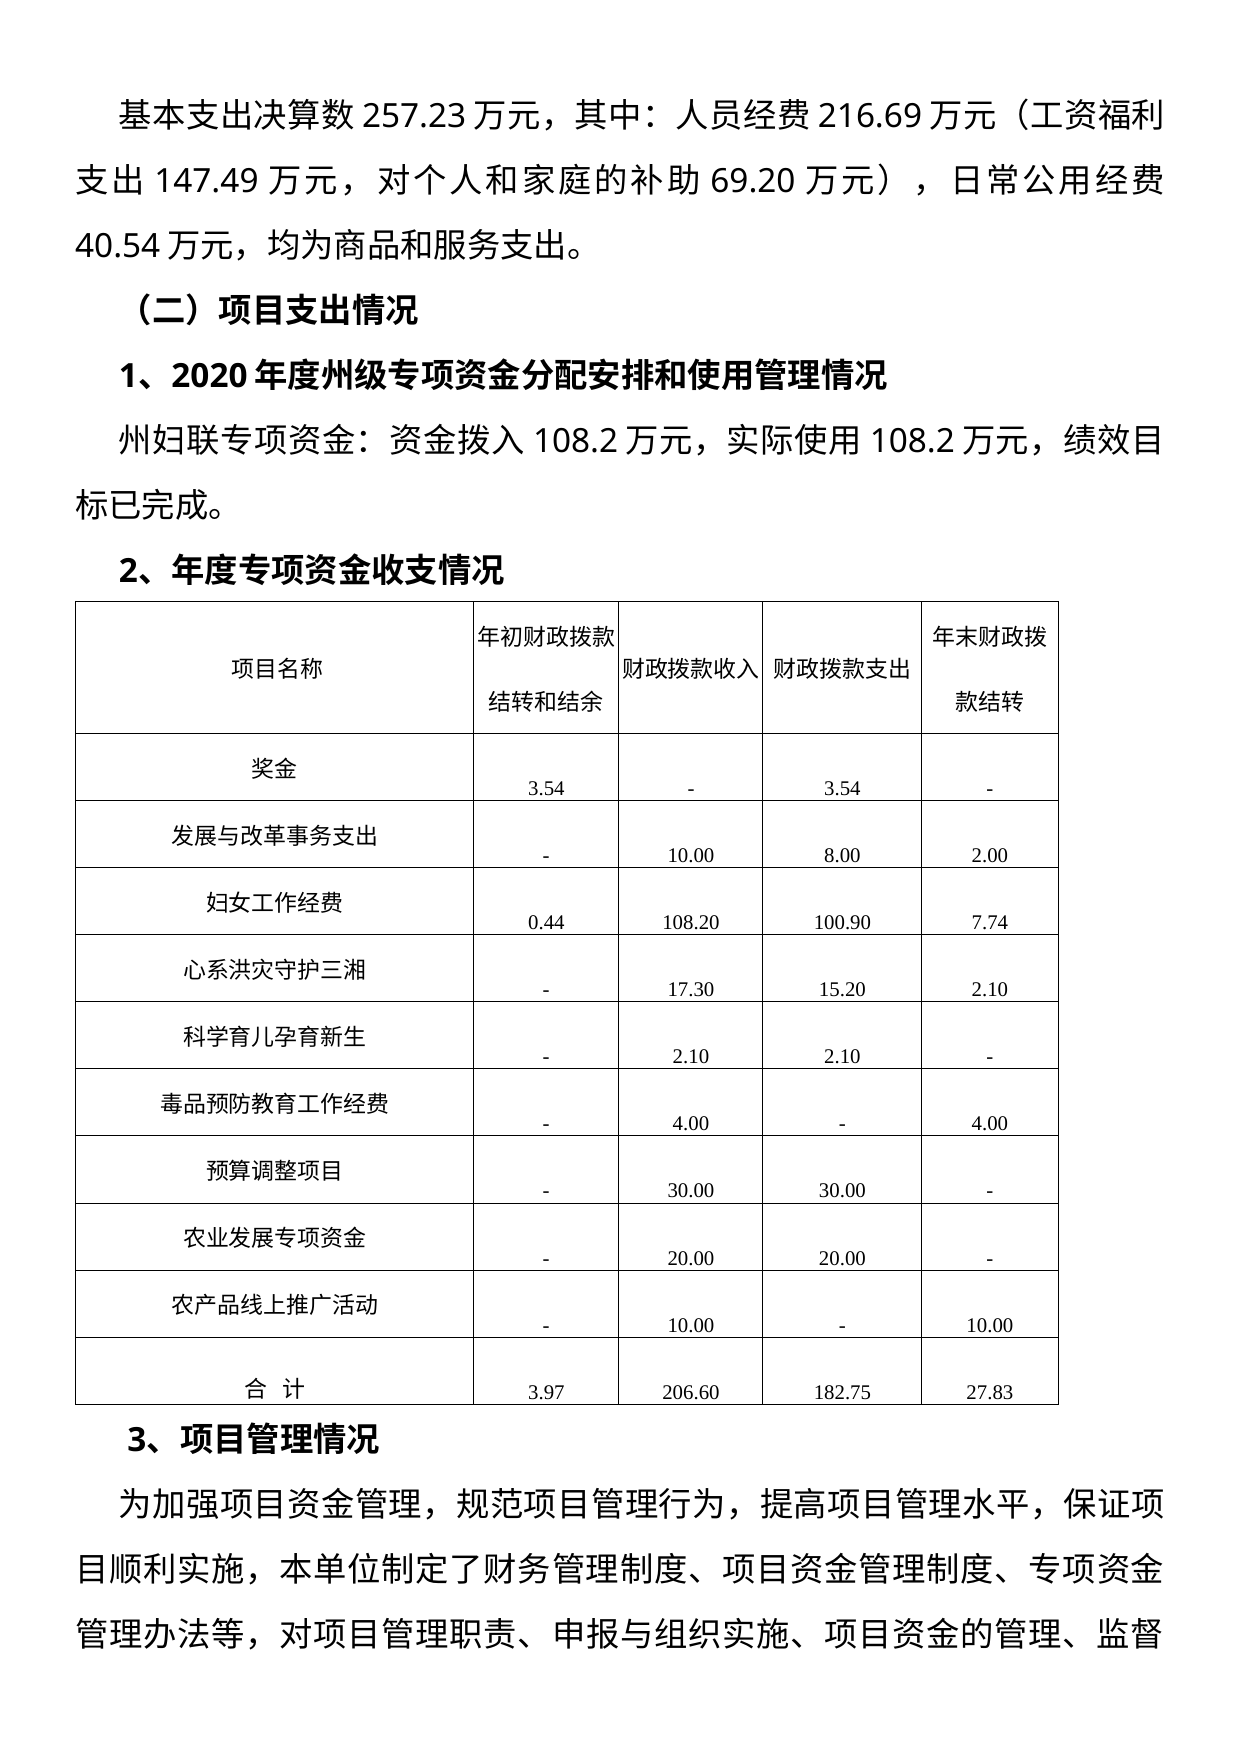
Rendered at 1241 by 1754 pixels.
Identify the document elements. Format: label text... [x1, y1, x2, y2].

table_cell - [922, 1002, 1058, 1068]
table_cell 0.44 [474, 868, 618, 934]
list 2、年度专项资金收支情况 [75, 536, 1165, 601]
list 3、项目管理情况 [75, 1405, 1165, 1470]
table_cell 206.60 [619, 1338, 762, 1404]
table_cell 10.00 [922, 1271, 1058, 1337]
table_cell 预算调整项目 [76, 1136, 473, 1202]
table_cell 182.75 [763, 1338, 921, 1404]
table_cell - [474, 1136, 618, 1202]
table_cell 毒品预防教育工作经费 [76, 1069, 473, 1135]
table_cell 10.00 [619, 1271, 762, 1337]
table_cell 30.00 [763, 1136, 921, 1202]
table_cell - [619, 734, 762, 800]
table_cell 17.30 [619, 935, 762, 1001]
table_header 财政拨款支出 [763, 602, 921, 733]
table_cell 2.10 [619, 1002, 762, 1068]
table_cell 30.00 [619, 1136, 762, 1202]
table_cell 3.97 [474, 1338, 618, 1404]
table_cell - [474, 1271, 618, 1337]
table_cell 2.00 [922, 801, 1058, 867]
table_cell - [474, 1204, 618, 1269]
table_cell 8.00 [763, 801, 921, 867]
list 基本支出决算数257.23万元，其中：人员经费216.69万元（工资福利支出147.49万元，对个人和家庭的补助69.20万元），日常公用经费40.54万元，均为商品和服务支出。 [75, 81, 1165, 276]
list 1、2020年度州级专项资金分配安排和使用管理情况 [75, 341, 1165, 406]
list 州妇联专项资金：资金拨入108.2万元，实际使用108.2万元，绩效目标已完成。 [75, 406, 1165, 536]
table_cell - [763, 1069, 921, 1135]
table_cell 20.00 [763, 1204, 921, 1269]
table_cell - [922, 734, 1058, 800]
table_cell 心系洪灾守护三湘 [76, 935, 473, 1001]
table_cell - [474, 1069, 618, 1135]
table_cell 27.83 [922, 1338, 1058, 1404]
table_header 年末财政拨款结转 [922, 602, 1058, 733]
table_cell - [474, 935, 618, 1001]
table_header 项目名称 [76, 602, 473, 733]
table_cell 7.74 [922, 868, 1058, 934]
table_cell - [763, 1271, 921, 1337]
table_cell 发展与改革事务支出 [76, 801, 473, 867]
table_header 年初财政拨款结转和结余 [474, 602, 618, 733]
list （二）项目支出情况 [75, 276, 1165, 341]
table_cell - [922, 1204, 1058, 1269]
table_cell 妇女工作经费 [76, 868, 473, 934]
table_cell 20.00 [619, 1204, 762, 1269]
table_cell 科学育儿孕育新生 [76, 1002, 473, 1068]
table_cell 2.10 [922, 935, 1058, 1001]
table_cell 合 计 [76, 1338, 473, 1404]
table_cell 4.00 [922, 1069, 1058, 1135]
table_cell - [474, 801, 618, 867]
table_cell 2.10 [763, 1002, 921, 1068]
table_cell 3.54 [474, 734, 618, 800]
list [75, 1470, 1165, 1665]
table_cell 农产品线上推广活动 [76, 1271, 473, 1337]
table_cell 108.20 [619, 868, 762, 934]
table_header 财政拨款收入 [619, 602, 762, 733]
table_cell 100.90 [763, 868, 921, 934]
table_cell 15.20 [763, 935, 921, 1001]
table_cell 10.00 [619, 801, 762, 867]
table_cell - [474, 1002, 618, 1068]
table_cell 农业发展专项资金 [76, 1204, 473, 1269]
table_cell 3.54 [763, 734, 921, 800]
table_cell - [922, 1136, 1058, 1202]
table_cell 奖金 [76, 734, 473, 800]
table_cell 4.00 [619, 1069, 762, 1135]
